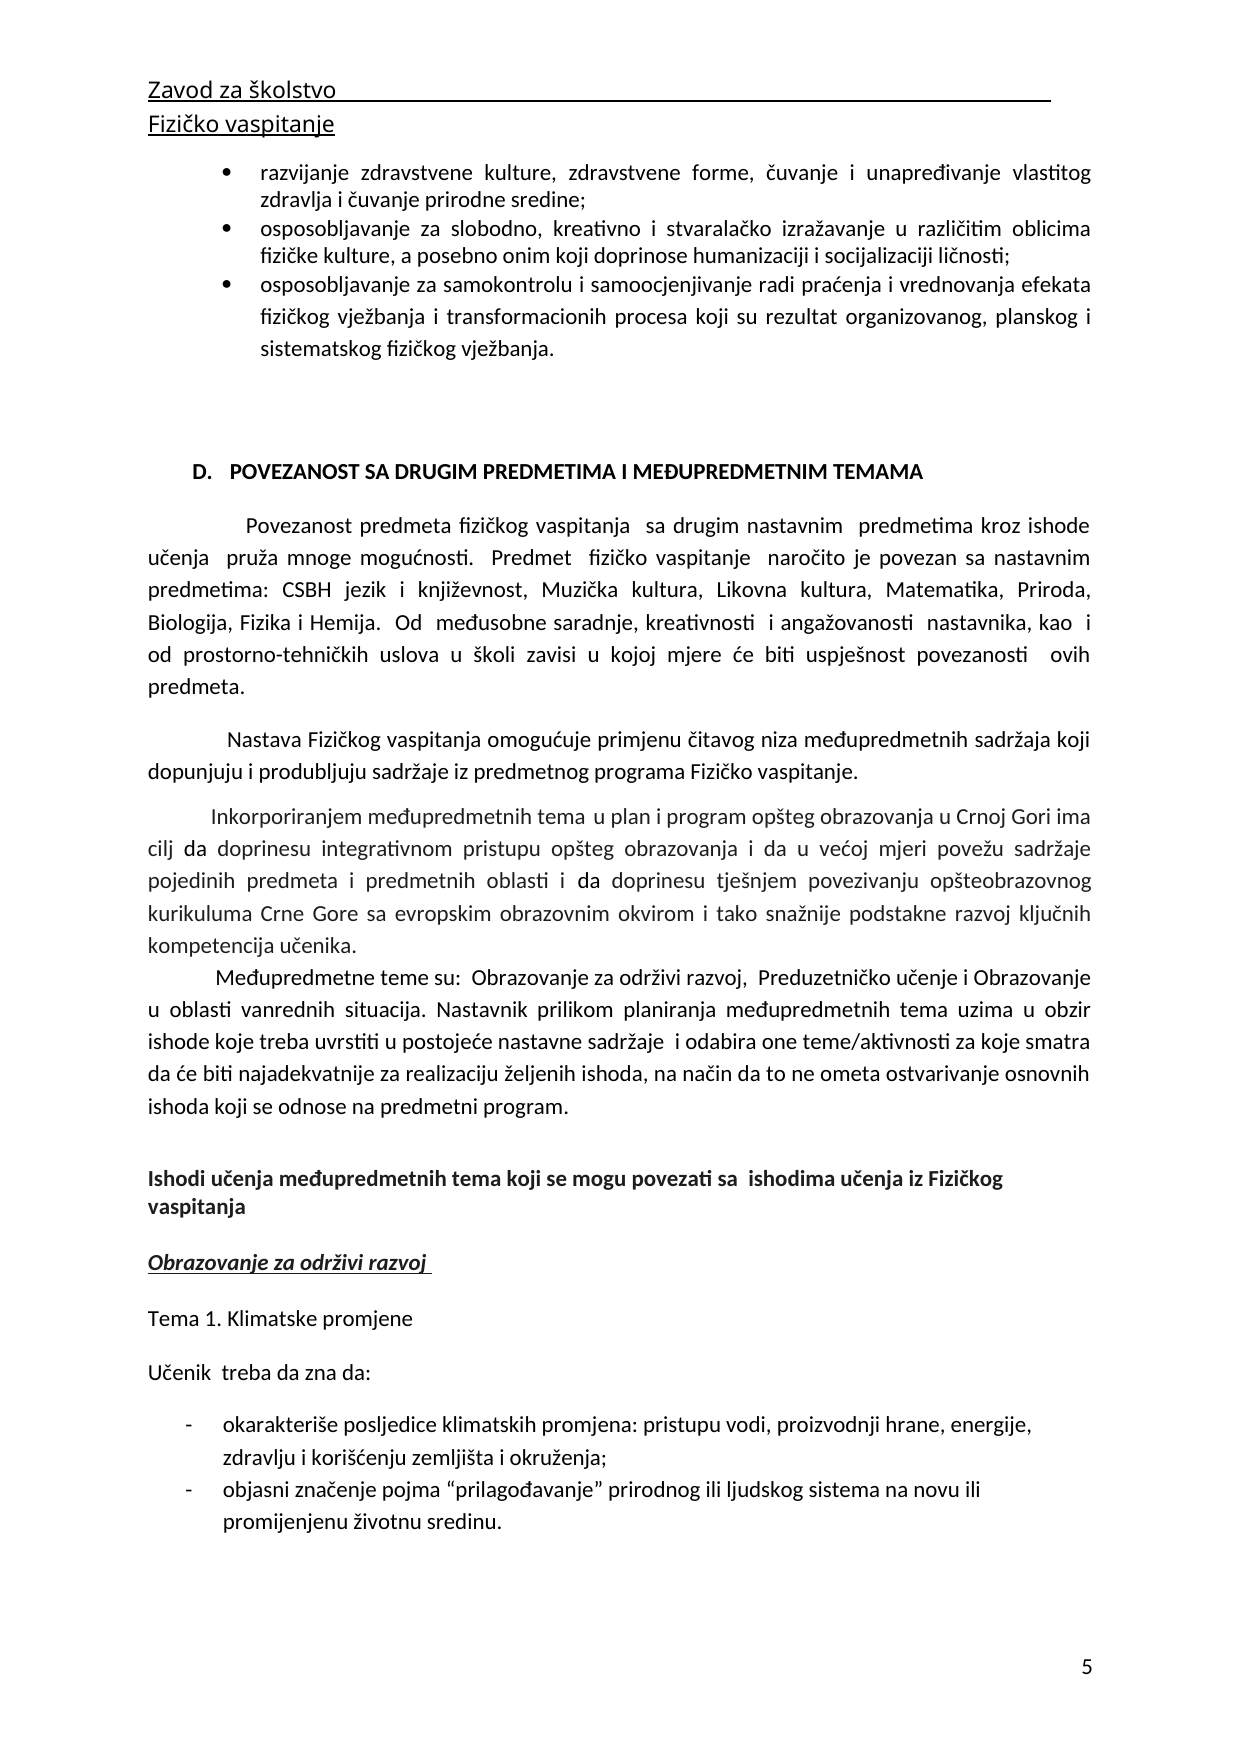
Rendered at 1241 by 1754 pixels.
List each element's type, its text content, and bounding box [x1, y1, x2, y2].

list osposobljavanje za samokontrolu i samoocjenjivanje radi praćenja i vrednovanja efekata fizičkog vježbanja i transformacionih procesa koji su rezultat organizovanog, planskog i sistematskog fizičkog vježbanja. [223, 270, 1092, 362]
text Tema 1. Klimatske promjene [148, 1304, 1092, 1333]
list osposobljavanje za slobodno, kreativno i stvaralačko izražavanje u različitim oblicima fizičke kulture, a posebno onim koji doprinose humanizaciji i socijalizaciji ličnosti; [223, 214, 1092, 270]
text Međupredmetne teme su: Obrazovanje za održivi razvoj, Preduzetničko učenje i Obrazovanje u oblasti vanrednih situacija. Nastavnik prilikom planiranja međupredmetnih tema uzima u obzir ishode koje treba uvrstiti u postojeće nastavne sadržaje i odabira one teme/aktivnosti za koje smatra da će biti najadekvatnije za realizaciju željenih ishoda, na način da to ne ometa ostvarivanje osnovnih ishoda koji se odnose na predmetni program. [148, 963, 1092, 1120]
text Ishodi učenja međupredmetnih tema koji se mogu povezati sa ishodima učenja iz Fizičkog vaspitanja [148, 1164, 1092, 1221]
list objasni značenje pojma “prilagođavanje” prirodnog ili ljudskog sistema na novu ili promijenjenu životnu sredinu. [185, 1475, 1092, 1535]
subtitle POVEZANOST SA DRUGIM PREDMETIMA I MEĐUPREDMETNIM TEMAMA [192, 457, 1092, 485]
text Obrazovanje za održivi razvoj [148, 1248, 1092, 1277]
text Inkorporiranjem međupredmetnih tema u plan i program opšteg obrazovanja u Crnoj Gori ima cilj da doprinesu integrativnom pristupu opšteg obrazovanja i da u većoj mjeri povežu sadržaje pojedinih predmeta i predmetnih oblasti i da doprinesu tješnjem povezivanju opšteobrazovnog kurikuluma Crne Gore sa evropskim obrazovnim okvirom i tako snažnije podstakne razvoj ključnih kompetencija učenika. [148, 802, 1092, 959]
text Učenik treba da zna da: [148, 1358, 1092, 1386]
list okarakteriše posljedice klimatskih promjena: pristupu vodi, proizvodnji hrane, energije, zdravlju i korišćenju zemljišta i okruženja; [185, 1411, 1092, 1471]
list razvijanje zdravstvene kulture, zdravstvene forme, čuvanje i unapređivanje vlastitog zdravlja i čuvanje prirodne sredine; [223, 158, 1092, 214]
text Povezanost predmeta fizičkog vaspitanja sa drugim nastavnim predmetima kroz ishode učenja pruža mnoge mogućnosti. Predmet fizičko vaspitanje naročito je povezan sa nastavnim predmetima: CSBH jezik i književnost, Muzička kultura, Likovna kultura, Matematika, Priroda, Biologija, Fizika i Hemija. Od međusobne saradnje, kreativnosti i angažovanosti nastavnika, kao i od prostorno-tehničkih uslova u školi zavisi u kojoj mjere će biti uspješnost povezanosti ovih predmeta. [148, 511, 1092, 700]
text Nastava Fizičkog vaspitanja omogućuje primjenu čitavog niza međupredmetnih sadržaja koji dopunjuju i produbljuju sadržaje iz predmetnog programa Fizičko vaspitanje. [148, 725, 1092, 785]
